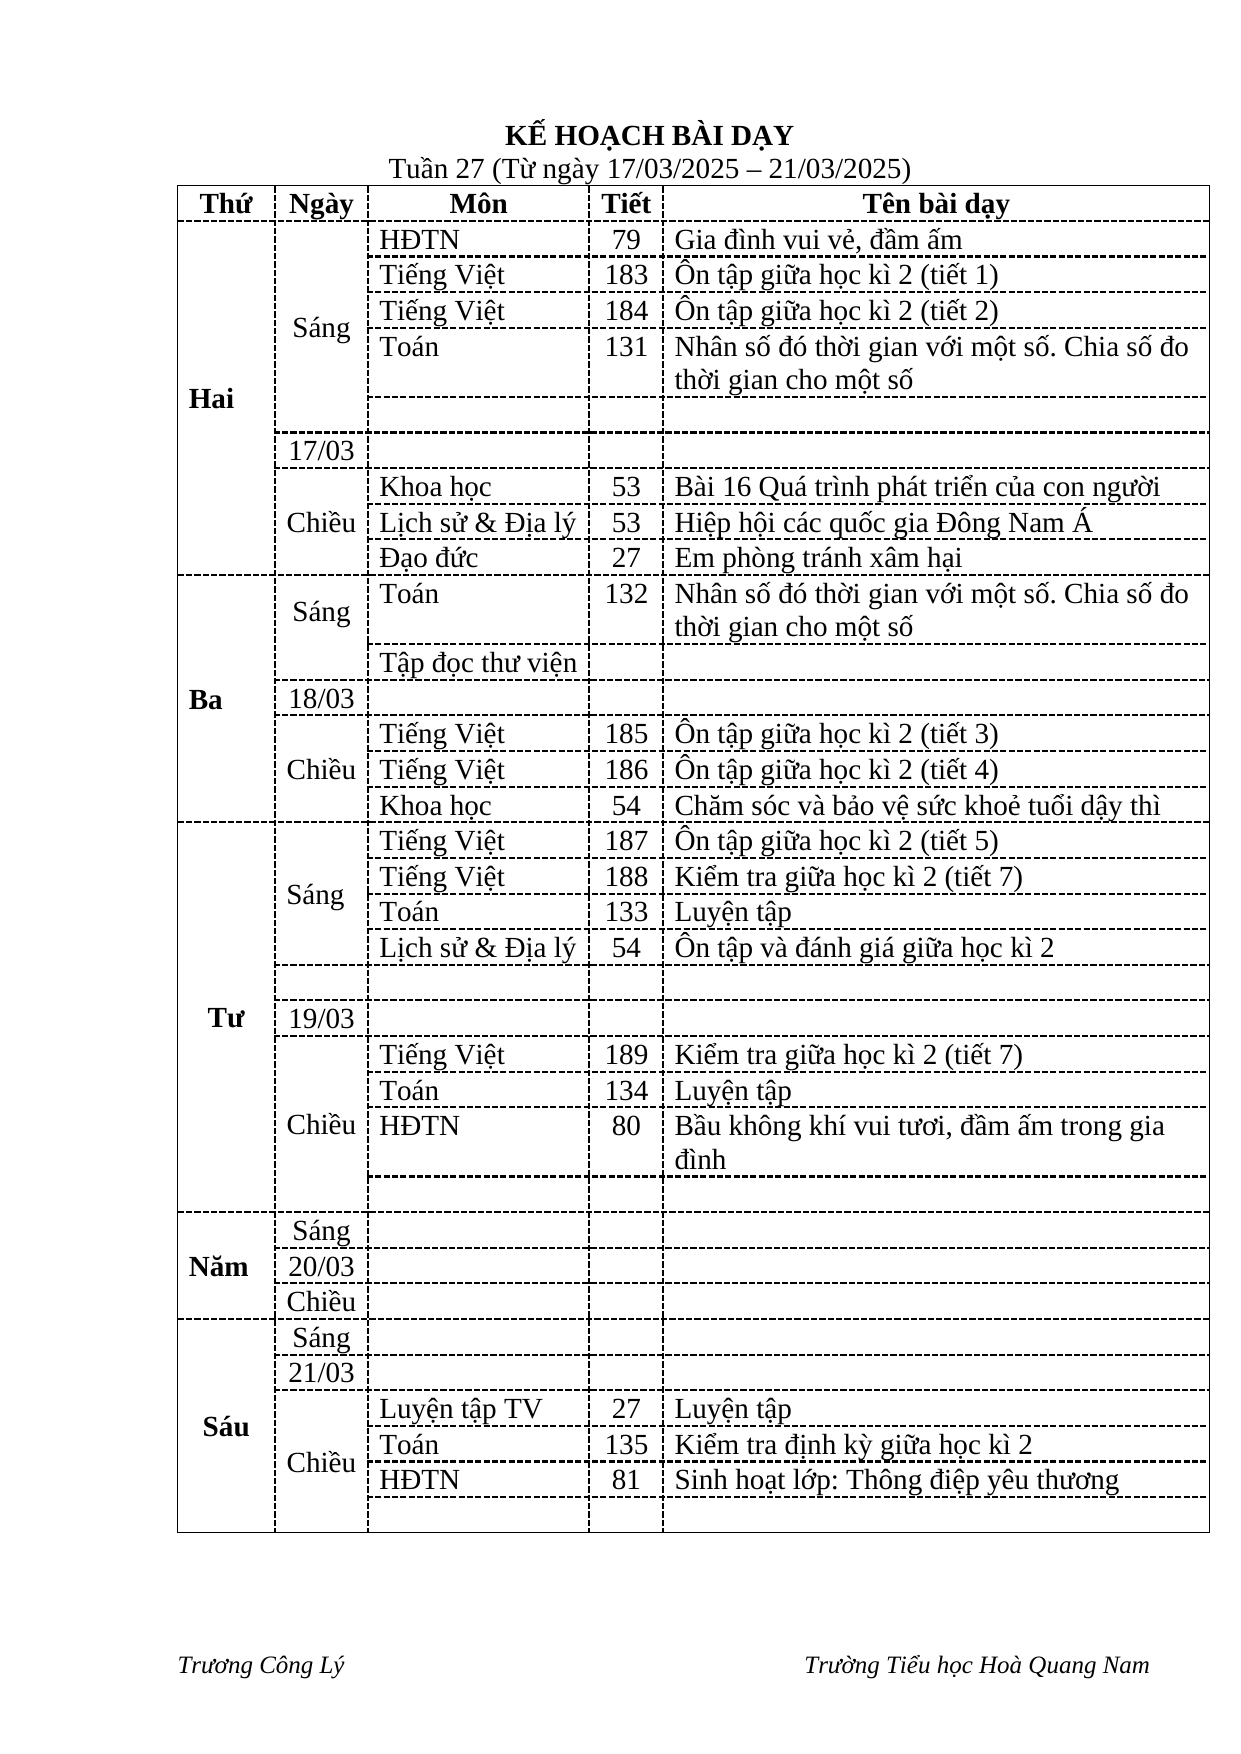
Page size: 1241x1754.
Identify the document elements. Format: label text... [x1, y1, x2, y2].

table_cell Tiếng Việt [368, 255, 589, 291]
table_cell Luyện tập TV [368, 1389, 589, 1425]
table_cell [663, 1175, 1209, 1211]
table_cell Tập đọc thư viện [368, 643, 589, 679]
table_cell 53 [589, 467, 663, 503]
table_cell Ôn tập giữa học kì 2 (tiết 4) [663, 750, 1209, 786]
table_cell Luyện tập [663, 893, 1209, 928]
table_cell Sáng [275, 574, 368, 679]
table_header Ngày [275, 186, 368, 220]
table_cell Hai [178, 220, 275, 574]
table_cell [368, 1496, 589, 1532]
table_cell 17/03 [275, 431, 368, 467]
table_cell Tiếng Việt [368, 1035, 589, 1071]
table_cell 53 [589, 503, 663, 538]
table_cell [589, 1175, 663, 1211]
text Tuần 27 (Từ ngày 17/03/2025 – 21/03/2025) [177, 152, 1122, 185]
table_cell 183 [589, 255, 663, 291]
table_cell 80 [589, 1106, 663, 1175]
table_cell [663, 999, 1209, 1035]
table_cell 54 [589, 928, 663, 964]
table_cell Nhân số đó thời gian với một số. Chia số đo thời gian cho một số [663, 327, 1209, 396]
table_cell Luyện tập [663, 1389, 1209, 1425]
table_cell Tiếng Việt [368, 714, 589, 750]
table_header Tên bài dạy [663, 186, 1209, 220]
table_cell Tiếng Việt [368, 821, 589, 857]
table_cell Khoa học [368, 786, 589, 821]
table_cell [663, 1354, 1209, 1389]
table_cell [589, 1282, 663, 1318]
table_cell Ba [178, 574, 275, 821]
table_cell [663, 1496, 1209, 1532]
table_cell Toán [368, 327, 589, 396]
table_cell [368, 1354, 589, 1389]
table_cell Toán [368, 1071, 589, 1106]
table_cell [663, 396, 1209, 431]
table_cell [589, 396, 663, 431]
table_cell [589, 999, 663, 1035]
table_cell 184 [589, 291, 663, 327]
table_cell [275, 964, 368, 999]
table_cell [368, 1175, 589, 1211]
table_cell [589, 1496, 663, 1532]
table_cell 134 [589, 1071, 663, 1106]
table_cell [663, 1282, 1209, 1318]
table_cell 188 [589, 857, 663, 892]
table_cell Chiều [275, 714, 368, 821]
table_header Tiết [589, 186, 663, 220]
table_cell Ôn tập và đánh giá giữa học kì 2 [663, 928, 1209, 964]
table_cell 185 [589, 714, 663, 750]
table_cell 79 [589, 220, 663, 255]
table_cell Sáng [275, 1211, 368, 1247]
table_cell 27 [589, 538, 663, 574]
table_cell 27 [589, 1389, 663, 1425]
table_cell HĐTN [368, 220, 589, 255]
table_cell 18/03 [275, 679, 368, 714]
table_cell 135 [589, 1425, 663, 1460]
table_cell Năm [178, 1211, 275, 1318]
table_cell Kiểm tra định kỳ giữa học kì 2 [663, 1425, 1209, 1460]
table_cell Lịch sử & Địa lý [368, 928, 589, 964]
table_cell [663, 1247, 1209, 1282]
table_cell 132 [589, 574, 663, 643]
table_cell [589, 1211, 663, 1247]
table_cell Toán [368, 893, 589, 928]
table_cell Hiệp hội các quốc gia Đông Nam Á [663, 503, 1209, 538]
table_cell [589, 964, 663, 999]
table_cell [368, 1318, 589, 1353]
table_cell Gia đình vui vẻ, đầm ấm [663, 220, 1209, 255]
table_cell [589, 1354, 663, 1389]
table_cell 187 [589, 821, 663, 857]
table_cell 81 [589, 1460, 663, 1496]
table_cell Toán [368, 574, 589, 643]
table_cell Chiều [275, 1282, 368, 1318]
table_cell [663, 431, 1209, 467]
table_cell Ôn tập giữa học kì 2 (tiết 1) [663, 255, 1209, 291]
table_cell Đạo đức [368, 538, 589, 574]
table_cell [663, 1318, 1209, 1353]
table_header Thứ [178, 186, 275, 220]
table_cell Bài 16 Quá trình phát triển của con người [663, 467, 1209, 503]
table_cell HĐTN [368, 1106, 589, 1175]
table_cell HĐTN [368, 1460, 589, 1496]
table_cell [368, 1247, 589, 1282]
table_cell 21/03 [275, 1354, 368, 1389]
table_cell [663, 679, 1209, 714]
table_cell 189 [589, 1035, 663, 1071]
table_cell [589, 643, 663, 679]
table_cell [663, 643, 1209, 679]
table_cell 133 [589, 893, 663, 928]
text KẾ HOẠCH BÀI DẠY [177, 118, 1122, 152]
table_cell Sáng [275, 1318, 368, 1353]
table_cell [368, 396, 589, 431]
table_cell [368, 679, 589, 714]
table_cell [368, 999, 589, 1035]
table_header Môn [368, 186, 589, 220]
table_cell [589, 431, 663, 467]
table_cell Tiếng Việt [368, 857, 589, 892]
table_cell [368, 1282, 589, 1318]
table_cell Chiều [275, 1035, 368, 1211]
table_cell Tiếng Việt [368, 750, 589, 786]
table_cell Ôn tập giữa học kì 2 (tiết 3) [663, 714, 1209, 750]
table_cell Luyện tập [663, 1071, 1209, 1106]
table_cell [589, 679, 663, 714]
table_cell Chăm sóc và bảo vệ sức khoẻ tuổi dậy thì [663, 786, 1209, 821]
table_cell Sáng [275, 220, 368, 431]
table_cell [663, 964, 1209, 999]
table_cell [589, 1318, 663, 1353]
table_cell Sáng [275, 821, 368, 964]
table_cell Nhân số đó thời gian với một số. Chia số đo thời gian cho một số [663, 574, 1209, 643]
table_cell 131 [589, 327, 663, 396]
table_cell Chiều [275, 467, 368, 574]
table_cell Sinh hoạt lớp: Thông điệp yêu thương [663, 1460, 1209, 1496]
table_cell 186 [589, 750, 663, 786]
table_cell [663, 1211, 1209, 1247]
table_cell Ôn tập giữa học kì 2 (tiết 2) [663, 291, 1209, 327]
table_cell 54 [589, 786, 663, 821]
table_cell Chiều [275, 1389, 368, 1532]
table_cell Ôn tập giữa học kì 2 (tiết 5) [663, 821, 1209, 857]
table_cell Sáu [178, 1318, 275, 1532]
table_cell 19/03 [275, 999, 368, 1035]
table_cell 20/03 [275, 1247, 368, 1282]
table_cell Em phòng tránh xâm hại [663, 538, 1209, 574]
table_cell [589, 1247, 663, 1282]
table_cell Khoa học [368, 467, 589, 503]
table_cell Bầu không khí vui tươi, đầm ấm trong gia đình [663, 1106, 1209, 1175]
table_cell [368, 1211, 589, 1247]
table_cell Lịch sử & Địa lý [368, 503, 589, 538]
table_cell Kiểm tra giữa học kì 2 (tiết 7) [663, 1035, 1209, 1071]
table_cell Kiểm tra giữa học kì 2 (tiết 7) [663, 857, 1209, 892]
table_cell [368, 431, 589, 467]
table_cell Tư [178, 821, 275, 1211]
table_cell Toán [368, 1425, 589, 1460]
table_cell Tiếng Việt [368, 291, 589, 327]
table_cell [368, 964, 589, 999]
